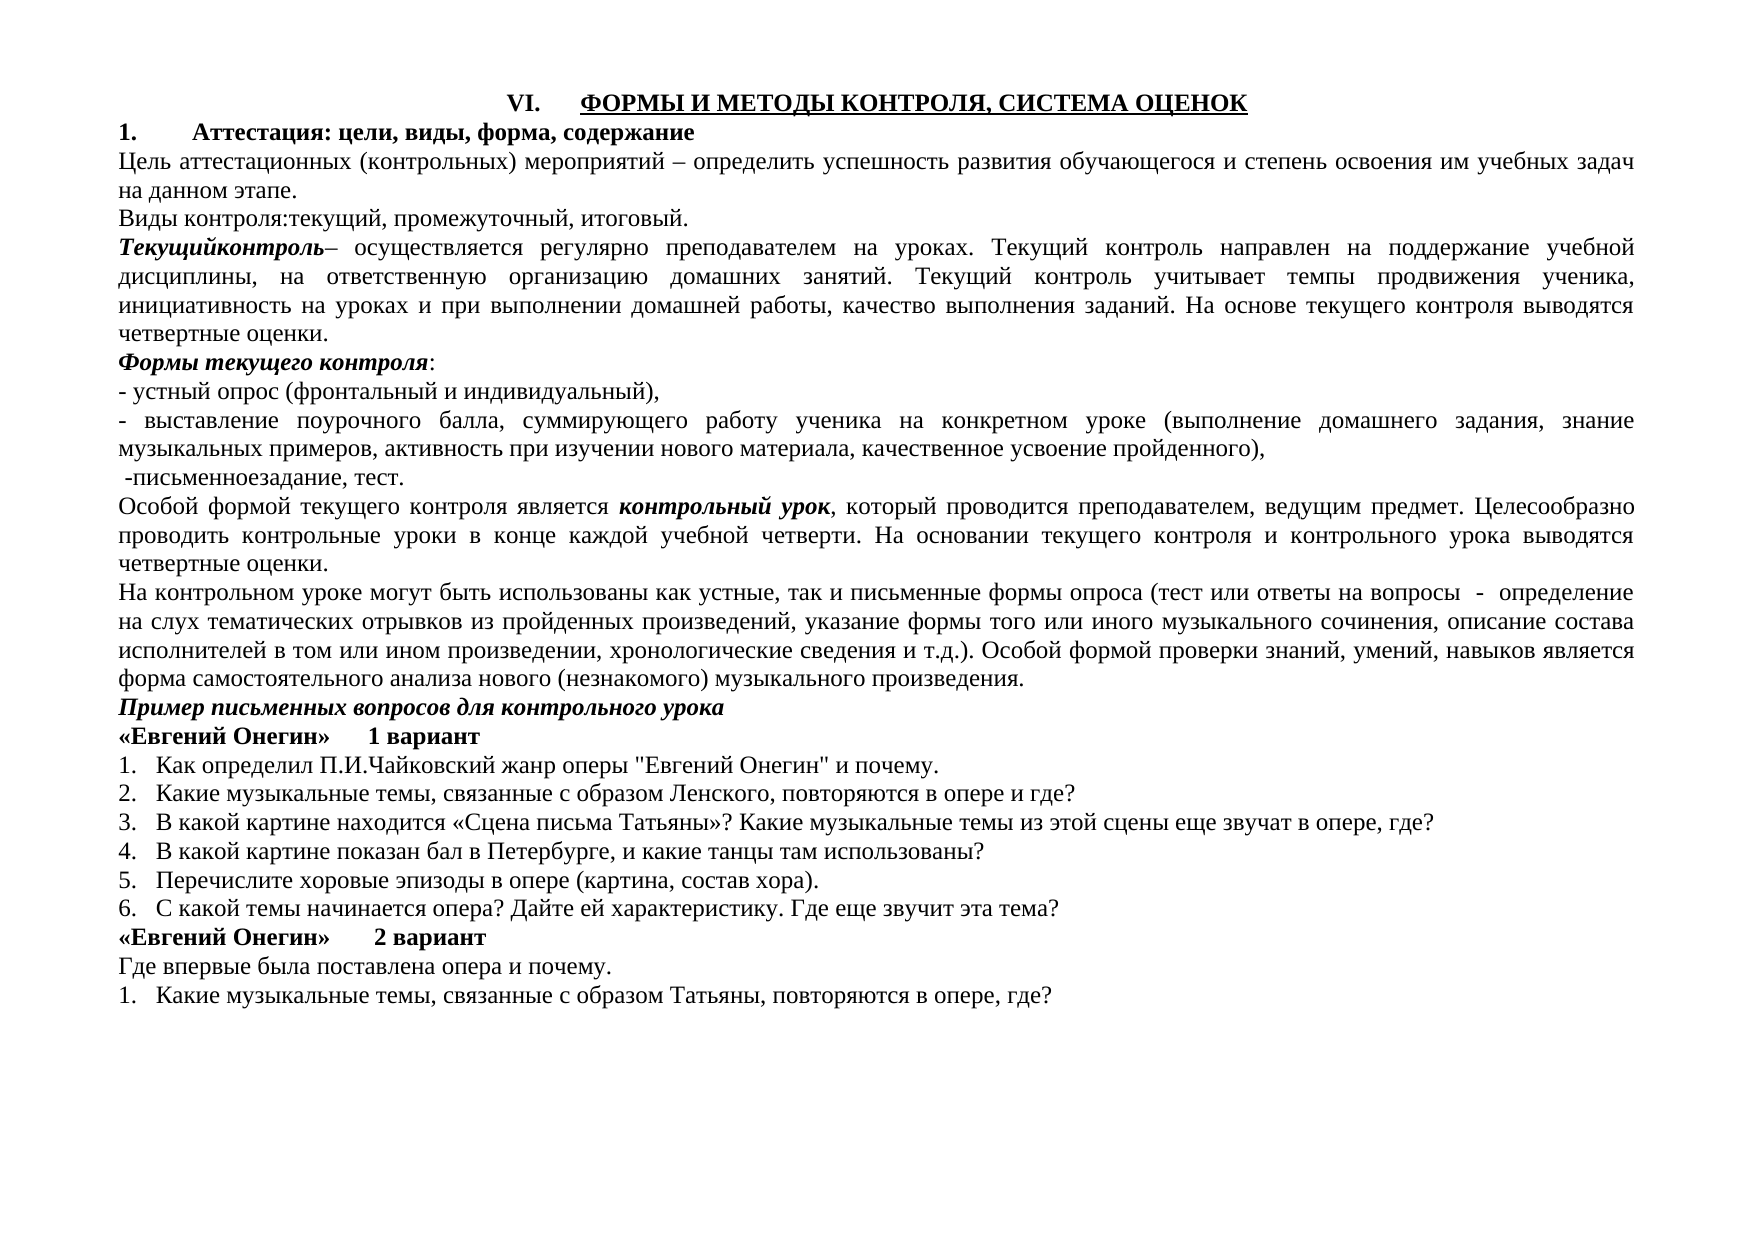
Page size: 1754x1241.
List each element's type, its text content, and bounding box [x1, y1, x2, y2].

list Какие музыкальные темы, связанные с образом Ленского, повторяются в опере и где? [118, 778, 1636, 807]
text Особой формой текущего контроля является контрольный урок, который проводится преподавателем, ведущим предмет. Целесообразно проводить контрольные уроки в конце каждой учебной четверти. На основании текущего контроля и контрольного урока выводятся четвертные оценки. [118, 491, 1636, 577]
text Формы текущего контроля: [118, 347, 1636, 376]
list Перечислите хоровые эпизоды в опере (картина, состав хора). [118, 865, 1636, 893]
text Цель аттестационных (контрольных) мероприятий – определить успешность развития обучающегося и степень освоения им учебных задач на данном этапе. [118, 146, 1636, 203]
text Пример письменных вопросов для контрольного урока [118, 692, 1636, 721]
text «Евгений Онегин» 1 вариант [118, 721, 1636, 750]
list ФОРМЫ И МЕТОДЫ КОНТРОЛЯ, СИСТЕМА ОЦЕНОК [118, 88, 1636, 117]
text «Евгений Онегин» 2 вариант [118, 922, 1636, 951]
list С какой темы начинается опера? Дайте ей характеристику. Где еще звучит эта тема? [118, 893, 1636, 922]
list Как определил П.И.Чайковский жанр оперы "Евгений Онегин" и почему. [118, 750, 1636, 778]
text На контрольном уроке могут быть использованы как устные, так и письменные формы опроса (тест или ответы на вопросы - определение на слух тематических отрывков из пройденных произведений, указание формы того или иного музыкального сочинения, описание состава исполнителей в том или ином произведении, хронологические сведения и т.д.). Особой формой проверки знаний, умений, навыков является форма самостоятельного анализа нового (незнакомого) музыкального произведения. [118, 577, 1636, 692]
list В какой картине показан бал в Петербурге, и какие танцы там использованы? [118, 836, 1636, 865]
text - выставление поурочного балла, суммирующего работу ученика на конкретном уроке (выполнение домашнего задания, знание музыкальных примеров, активность при изучении нового материала, качественное усвоение пройденного), [118, 405, 1636, 462]
list В какой картине находится «Сцена письма Татьяны»? Какие музыкальные темы из этой сцены еще звучат в опере, где? [118, 807, 1636, 836]
list Какие музыкальные темы, связанные с образом Татьяны, повторяются в опере, где? [118, 980, 1636, 1008]
list Аттестация: цели, виды, форма, содержание [118, 117, 1636, 146]
text Текущийконтроль– осуществляется регулярно преподавателем на уроках. Текущий контроль направлен на поддержание учебной дисциплины, на ответственную организацию домашних занятий. Текущий контроль учитывает темпы продвижения ученика, инициативность на уроках и при выполнении домашней работы, качество выполнения заданий. На основе текущего контроля выводятся четвертные оценки. [118, 232, 1636, 347]
text -письменноезадание, тест. [118, 462, 1636, 491]
text - устный опрос (фронтальный и индивидуальный), [118, 376, 1636, 405]
text Где впервые была поставлена опера и почему. [118, 951, 1636, 980]
text Виды контроля:текущий, промежуточный, итоговый. [118, 203, 1636, 232]
